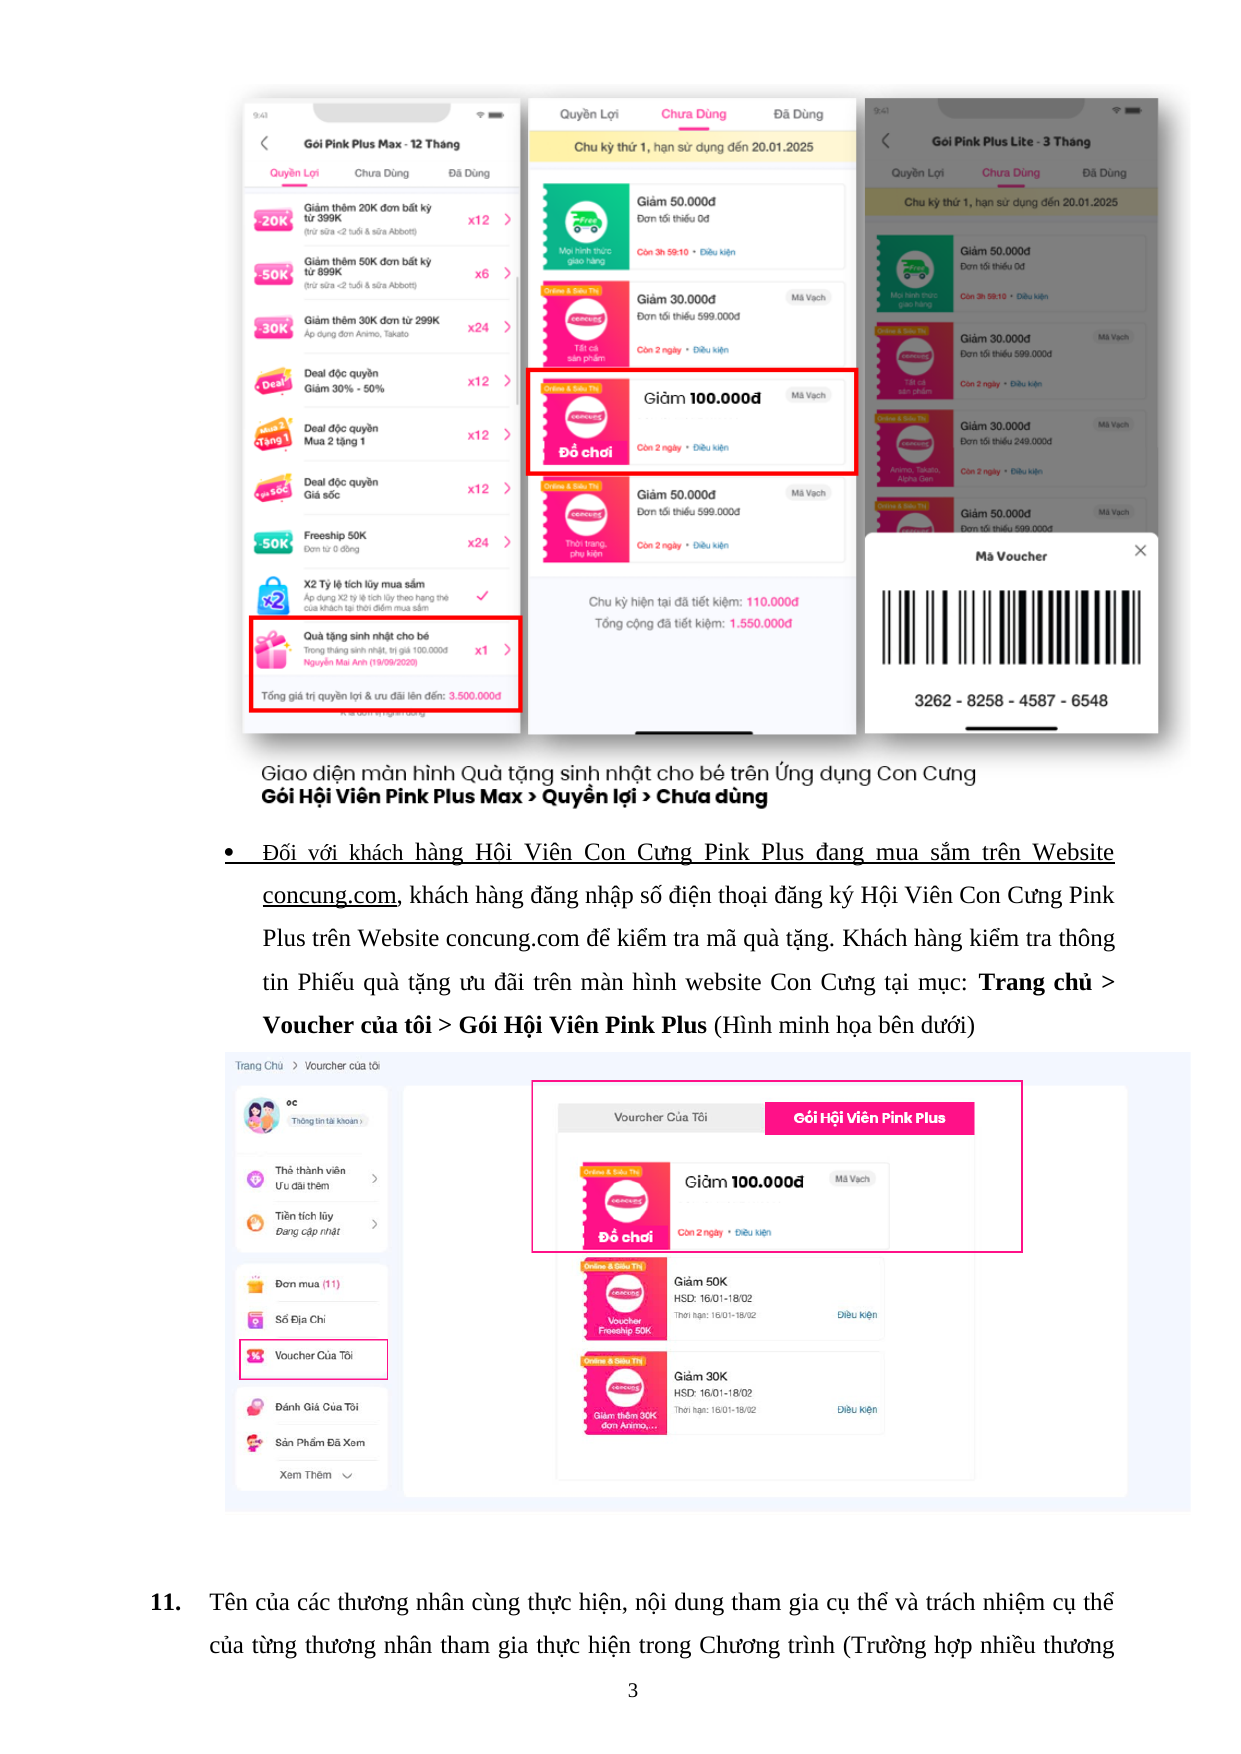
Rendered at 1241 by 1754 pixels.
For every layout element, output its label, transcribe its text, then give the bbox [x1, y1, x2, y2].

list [150, 1587, 1116, 1659]
picture [225, 84, 1191, 824]
picture [225, 1052, 1191, 1518]
list Đối với khách hàng Hội Viên Con Cưng Pink Plus đang mua sắm trên Website concung.com, khách hàng đăng nhập số điện thoại đăng ký Hội Viên Con Cưng Pink Plus trên Website concung.com để kiểm tra mã quà tặng. Khách hàng kiểm tra thông tin Phiếu quà tặng ưu đãi trên màn hình website Con Cưng tại mục: Trang chủ > Voucher của tôi > Gói Hội Viên Pink Plus (Hình minh họa bên dưới) [225, 837, 1116, 1038]
